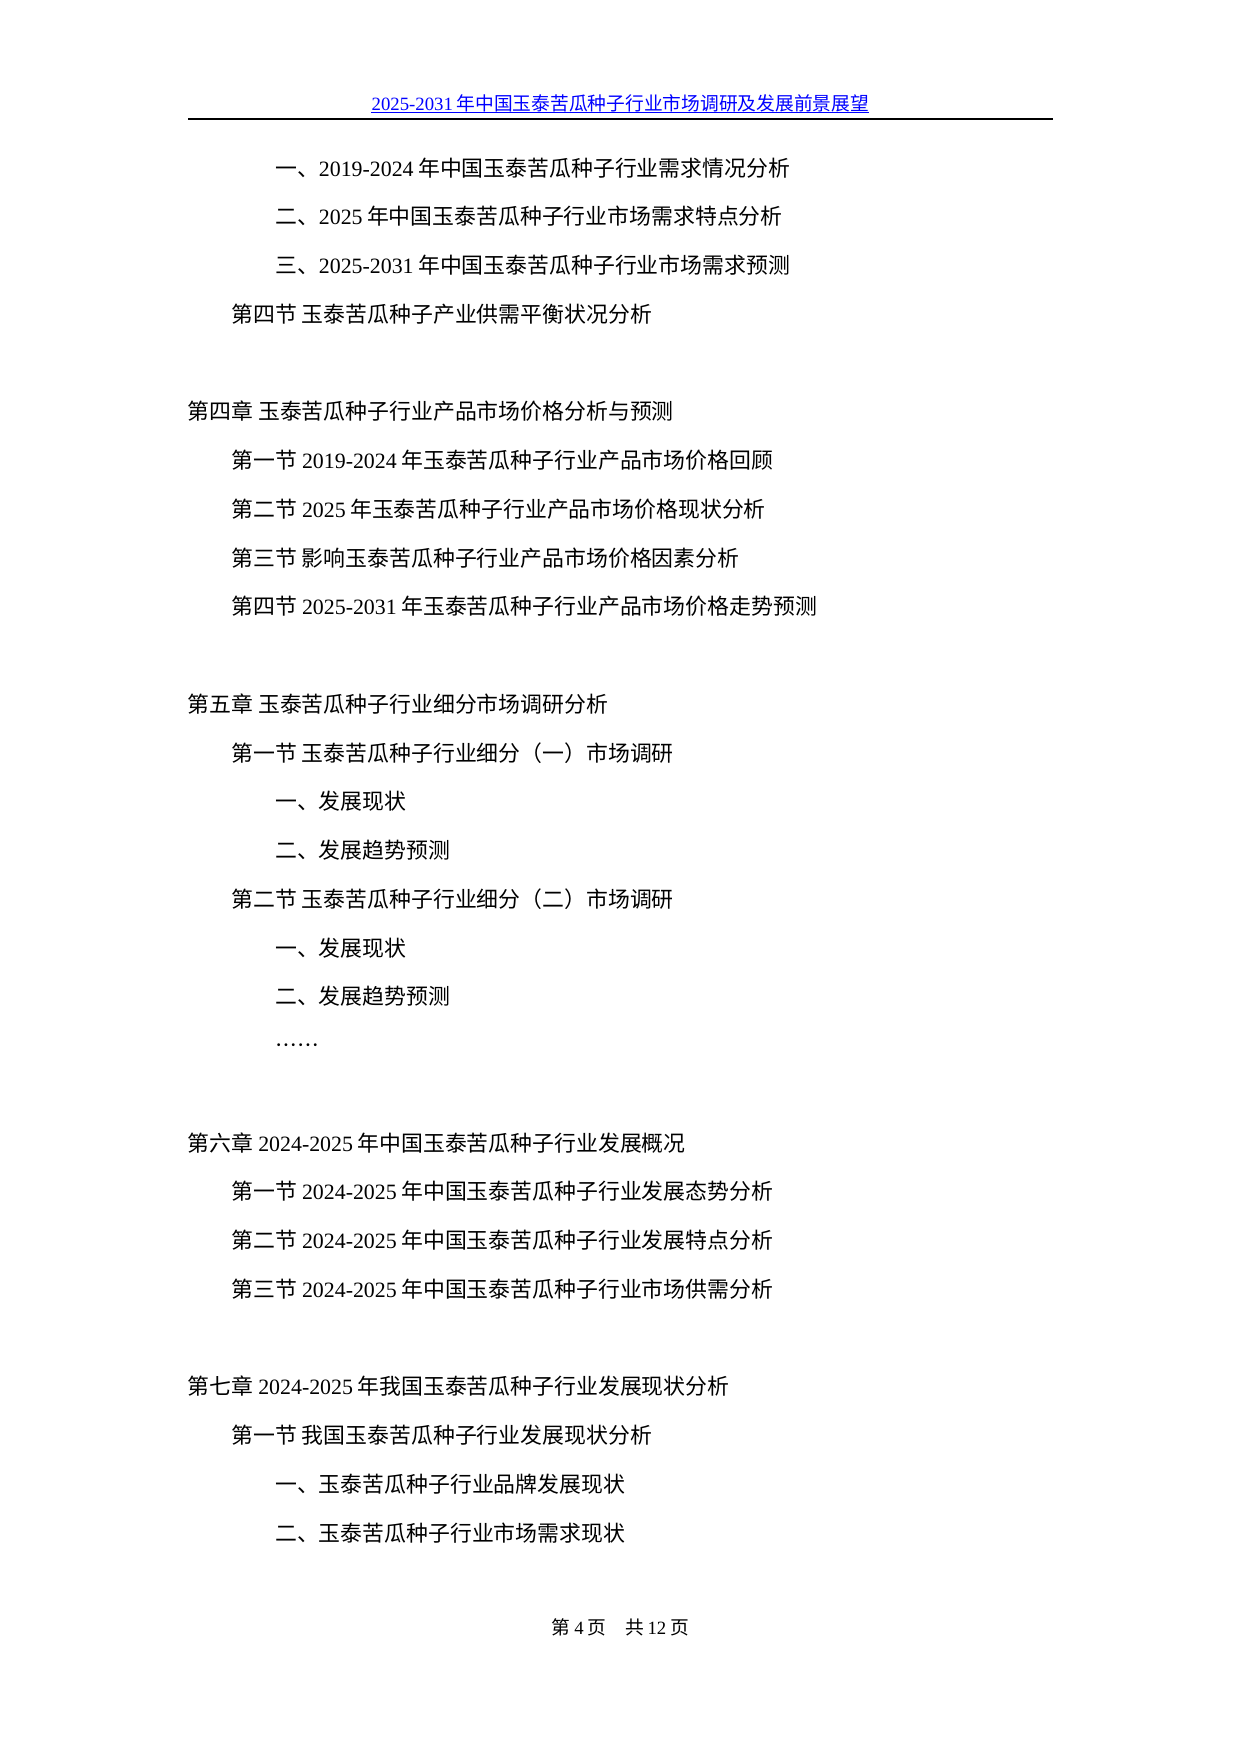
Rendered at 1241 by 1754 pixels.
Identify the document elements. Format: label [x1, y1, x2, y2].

text [187, 150, 1053, 1548]
